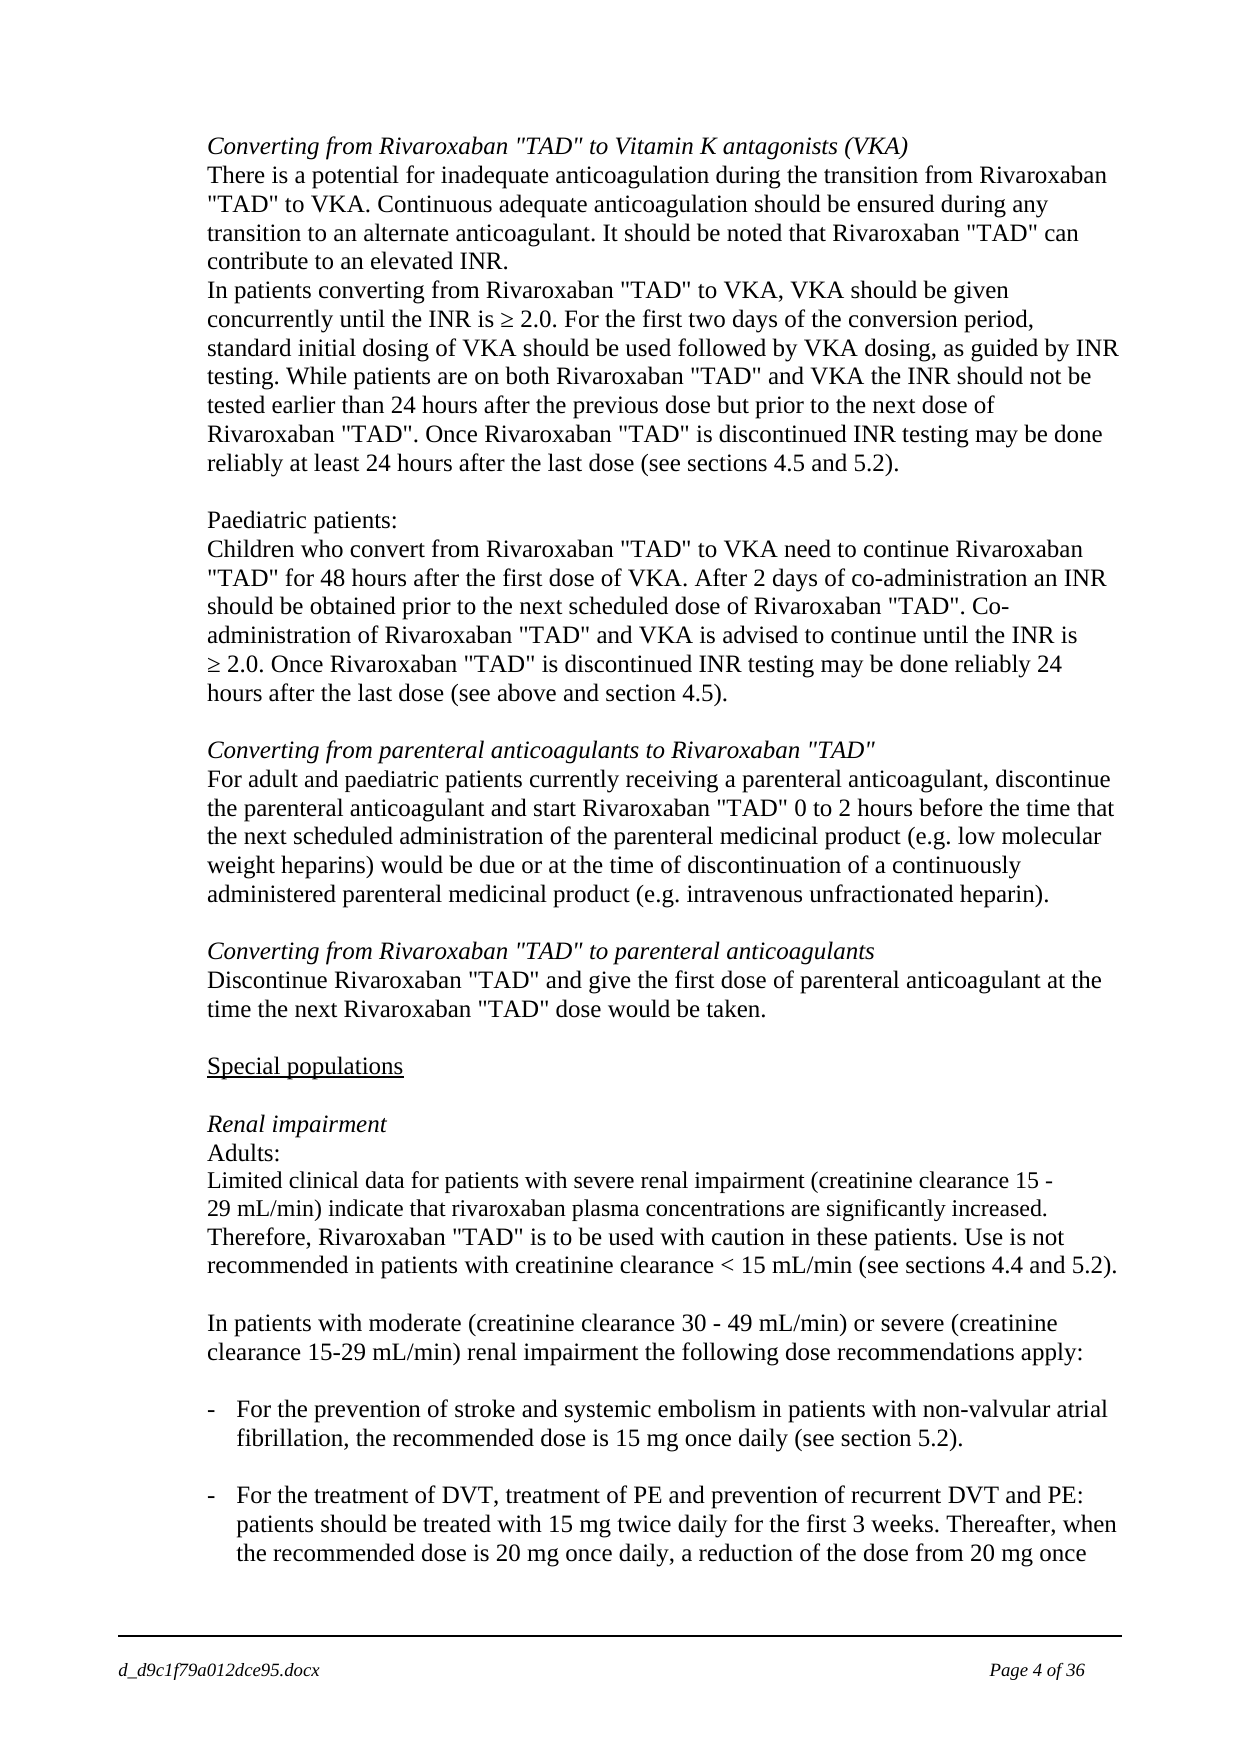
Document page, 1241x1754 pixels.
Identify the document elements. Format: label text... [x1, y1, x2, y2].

text Converting from Rivaroxaban "TAD" to parenteral anticoagulants [207, 936, 1122, 965]
text In patients converting from Rivaroxaban "TAD" to VKA, VKA should be given concurrently until the INR is ≥ 2.0. For the first two days of the conversion period, standard initial dosing of VKA should be used followed by VKA dosing, as guided by INR testing. While patients are on both Rivaroxaban "TAD" and VKA the INR should not be tested earlier than 24 hours after the previous dose but prior to the next dose of Rivaroxaban "TAD". Once Rivaroxaban "TAD" is discontinued INR testing may be done reliably at least 24 hours after the last dose (see sections 4.5 and 5.2). [207, 275, 1122, 476]
text Renal impairment [207, 1109, 1122, 1138]
text For adult and paediatric patients currently receiving a parenteral anticoagulant, discontinue the parenteral anticoagulant and start Rivaroxaban "TAD" 0 to 2 hours before the time that the next scheduled administration of the parenteral medicinal product (e.g. low molecular weight heparins) would be due or at the time of discontinuation of a continuously administered parenteral medicinal product (e.g. intravenous unfractionated heparin). [207, 764, 1122, 908]
text Discontinue Rivaroxaban "TAD" and give the first dose of parenteral anticoagulant at the time the next Rivaroxaban "TAD" dose would be taken. [207, 965, 1122, 1023]
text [207, 1480, 1122, 1567]
text Converting from Rivaroxaban "TAD" to Vitamin K antagonists (VKA) [207, 131, 1122, 160]
text Children who convert from Rivaroxaban "TAD" to VKA need to continue Rivaroxaban "TAD" for 48 hours after the first dose of VKA. After 2 days of co-administration an INR should be obtained prior to the next scheduled dose of Rivaroxaban "TAD". Co-administration of Rivaroxaban "TAD" and VKA is advised to continue until the INR is ≥ 2.0. Once Rivaroxaban "TAD" is discontinued INR testing may be done reliably 24 hours after the last dose (see above and section 4.5). [207, 534, 1122, 706]
text There is a potential for inadequate anticoagulation during the transition from Rivaroxaban "TAD" to VKA. Continuous adequate anticoagulation should be ensured during any transition to an alternate anticoagulant. It should be noted that Rivaroxaban "TAD" can contribute to an elevated INR. [207, 160, 1122, 275]
text Converting from parenteral anticoagulants to Rivaroxaban "TAD" [207, 735, 1122, 764]
text In patients with moderate (creatinine clearance 30 - 49 mL/min) or severe (creatinine clearance 15-29 mL/min) renal impairment the following dose recommendations apply: [207, 1308, 1122, 1365]
text Special populations [207, 1051, 1122, 1080]
text Adults: [207, 1138, 1122, 1166]
text - For the prevention of stroke and systemic embolism in patients with non-valvular atrial fibrillation, the recommended dose is 15 mg once daily (see section 5.2). [207, 1394, 1122, 1452]
text Paediatric patients: [207, 505, 1122, 534]
text Limited clinical data for patients with severe renal impairment (creatinine clearance 15 - 29 mL/min) indicate that rivaroxaban plasma concentrations are significantly increased. Therefore, Rivaroxaban "TAD" is to be used with caution in these patients. Use is not recommended in patients with creatinine clearance < 15 mL/min (see sections 4.4 and 5.2). [207, 1166, 1122, 1279]
